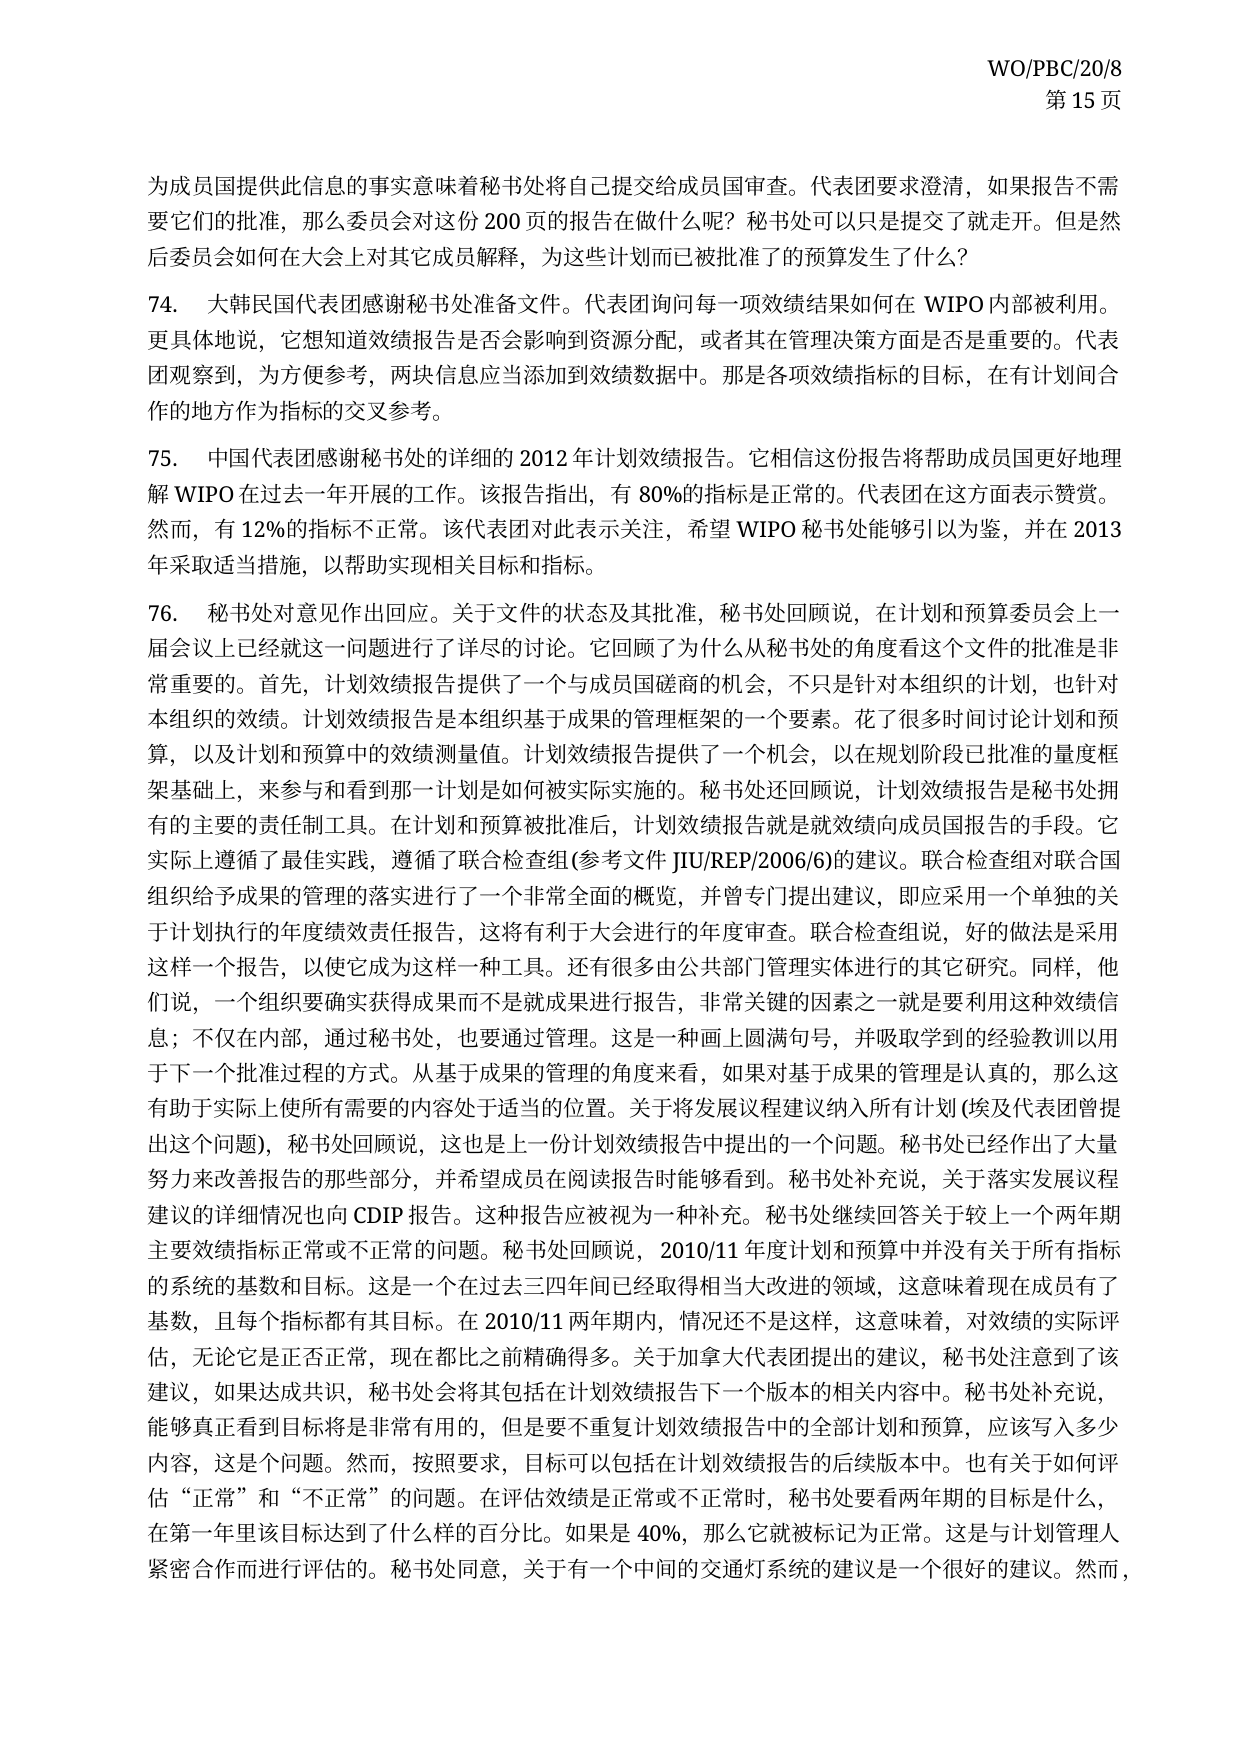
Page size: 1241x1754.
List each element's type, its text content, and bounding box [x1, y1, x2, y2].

list 中国代表团感谢秘书处的详细的2012年计划效绩报告。它相信这份报告将帮助成员国更好地理解WIPO在过去一年开展的工作。该报告指出，有80%的指标是正常的。代表团在这方面表示赞赏。然而，有12%的指标不正常。该代表团对此表示关注，希望WIPO秘书处能够引以为鉴，并在2013年采取适当措施，以帮助实现相关目标和指标。 [148, 438, 1122, 579]
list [148, 592, 1122, 1584]
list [148, 165, 1122, 271]
list 大韩民国代表团感谢秘书处准备文件。代表团询问每一项效绩结果如何在WIPO内部被利用。更具体地说，它想知道效绩报告是否会影响到资源分配，或者其在管理决策方面是否是重要的。代表团观察到，为方便参考，两块信息应当添加到效绩数据中。那是各项效绩指标的目标，在有计划间合作的地方作为指标的交叉参考。 [148, 284, 1122, 425]
